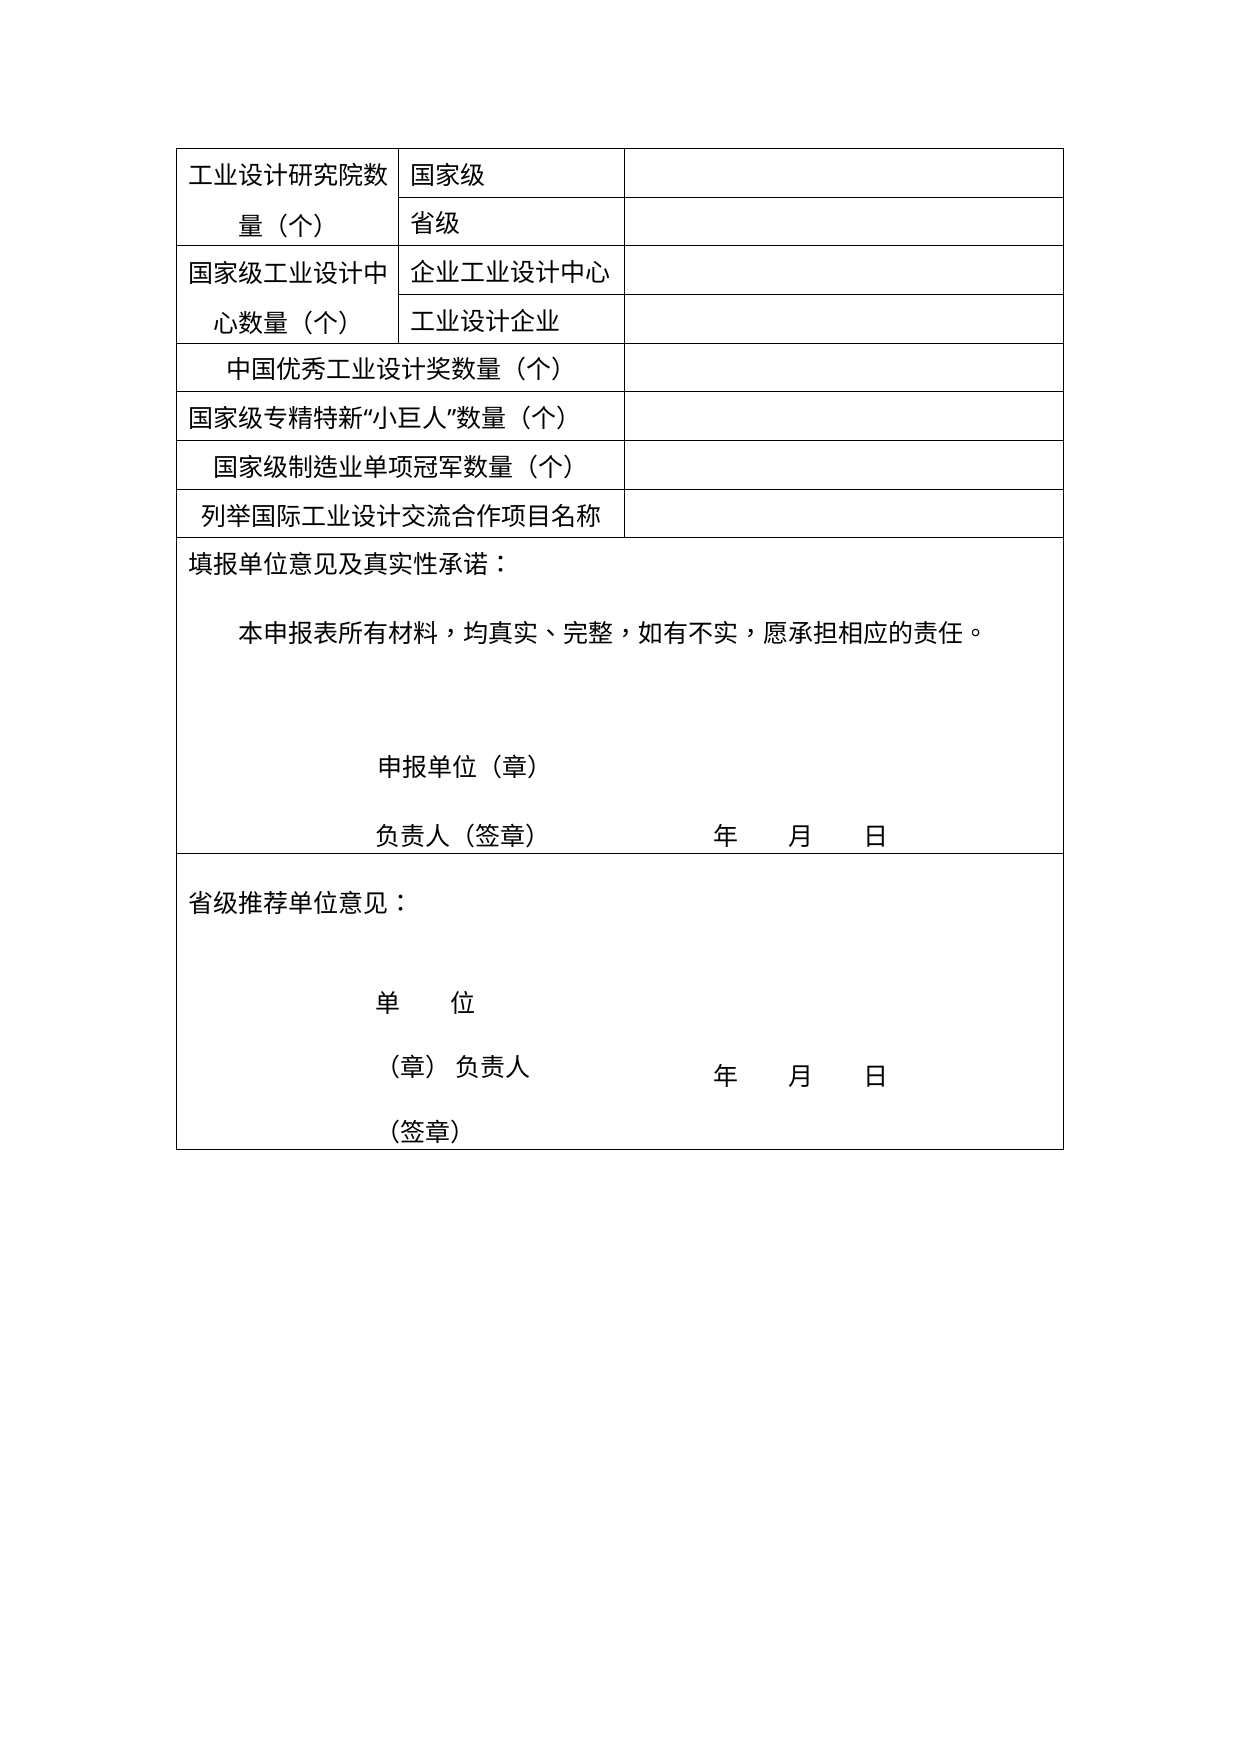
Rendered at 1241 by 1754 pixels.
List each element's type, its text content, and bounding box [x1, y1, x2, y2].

table_cell 省级 [399, 198, 624, 245]
table_cell [625, 246, 1063, 294]
table_cell [625, 344, 1063, 391]
table_cell 月 [763, 854, 837, 1149]
table_header [625, 149, 1063, 197]
table_cell 填报单位意见及真实性承诺： 本申报表所有材料，均真实、完整，如有不实，愿承担相应的责任。 申报单位（章） 负责人（签章） 年 月 日 [177, 538, 1063, 853]
table_cell 企业工业设计中心 [399, 246, 624, 294]
table_cell [625, 295, 1063, 343]
table_cell 国家级专精特新“小巨人”数量（个） [177, 392, 624, 440]
table_cell [625, 490, 1063, 537]
table_header 工业设计研究院数 量（个） [177, 149, 398, 245]
table_cell [625, 198, 1063, 245]
table_cell 国家级工业设计中 心数量（个） [177, 246, 398, 343]
table_cell 中国优秀工业设计奖数量（个） [177, 344, 624, 391]
table_cell [625, 392, 1063, 440]
table_cell 列举国际工业设计交流合作项目名称 [177, 490, 624, 537]
table_header 国家级 [399, 149, 624, 197]
table_cell 日 [838, 854, 1063, 1149]
table_cell [625, 441, 1063, 488]
table_cell 省级推荐单位意见： 单 位（章） 负责人（签章） [177, 854, 624, 1149]
table_cell 国家级制造业单项冠军数量（个） [177, 441, 624, 488]
table_cell 工业设计企业 [399, 295, 624, 343]
table_cell 年 [624, 854, 762, 1149]
